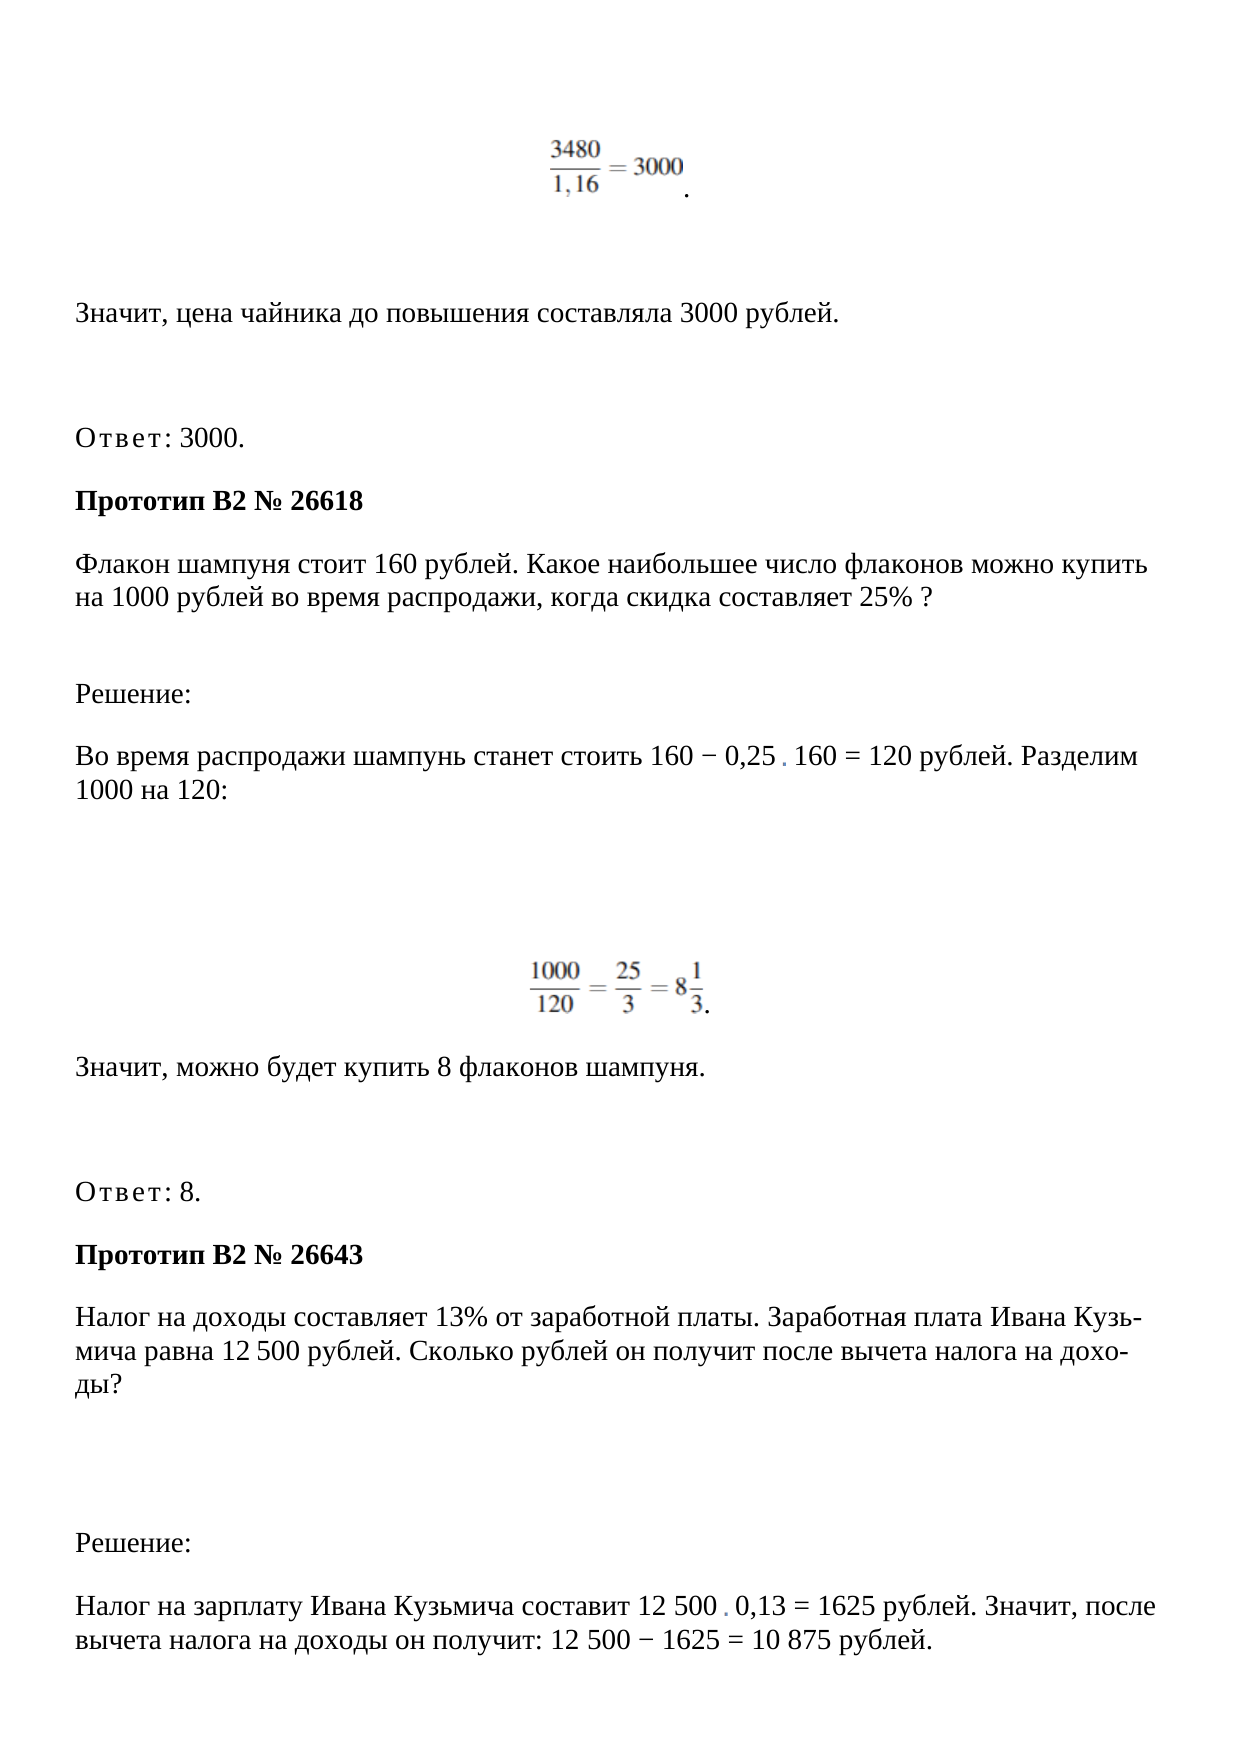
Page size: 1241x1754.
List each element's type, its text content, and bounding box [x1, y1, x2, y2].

text Прототип B2 № 26643 [75, 1237, 1165, 1270]
picture [529, 960, 704, 1014]
text Флакон шампуня стоит 160 рублей. Какое наибольшее число флаконов можно купить на 1000 рублей во время распродажи, когда скидка составляет 25% ? [75, 546, 1165, 613]
text Решeние: [75, 1492, 1165, 1559]
text Ответ: 3000. [75, 421, 1165, 454]
text Налог на зарплату Ивана Кузьмича составит 12 500 0,13 = 1625 рублей. Значит, после вычета налога на доходы он получит: 12 500 − 1625 = 10 875 рублей. [75, 1588, 1165, 1655]
text Во время распродажи шампунь станет стоить 160 − 0,25 160 = 120 рублей. Разделим 1000 на 120: [75, 738, 1165, 806]
text Прототип B2 № 26618 [75, 483, 1165, 517]
picture [550, 137, 683, 197]
text Значит, можно будет купить 8 флаконов шампуня. [75, 1049, 1165, 1082]
text . [75, 960, 1165, 1019]
text . [75, 138, 1165, 203]
text Налог на доходы составляет 13% от заработной платы. Заработная плата Ивана Кузьмича равна 12 500 рублей. Сколько рублей он получит после вычета налога на доходы? [75, 1299, 1165, 1400]
text Значит, цена чайника до повышения составляла 3000 рублей. [75, 295, 1165, 329]
text Решeние: [75, 642, 1165, 709]
text Ответ: 8. [75, 1174, 1165, 1208]
